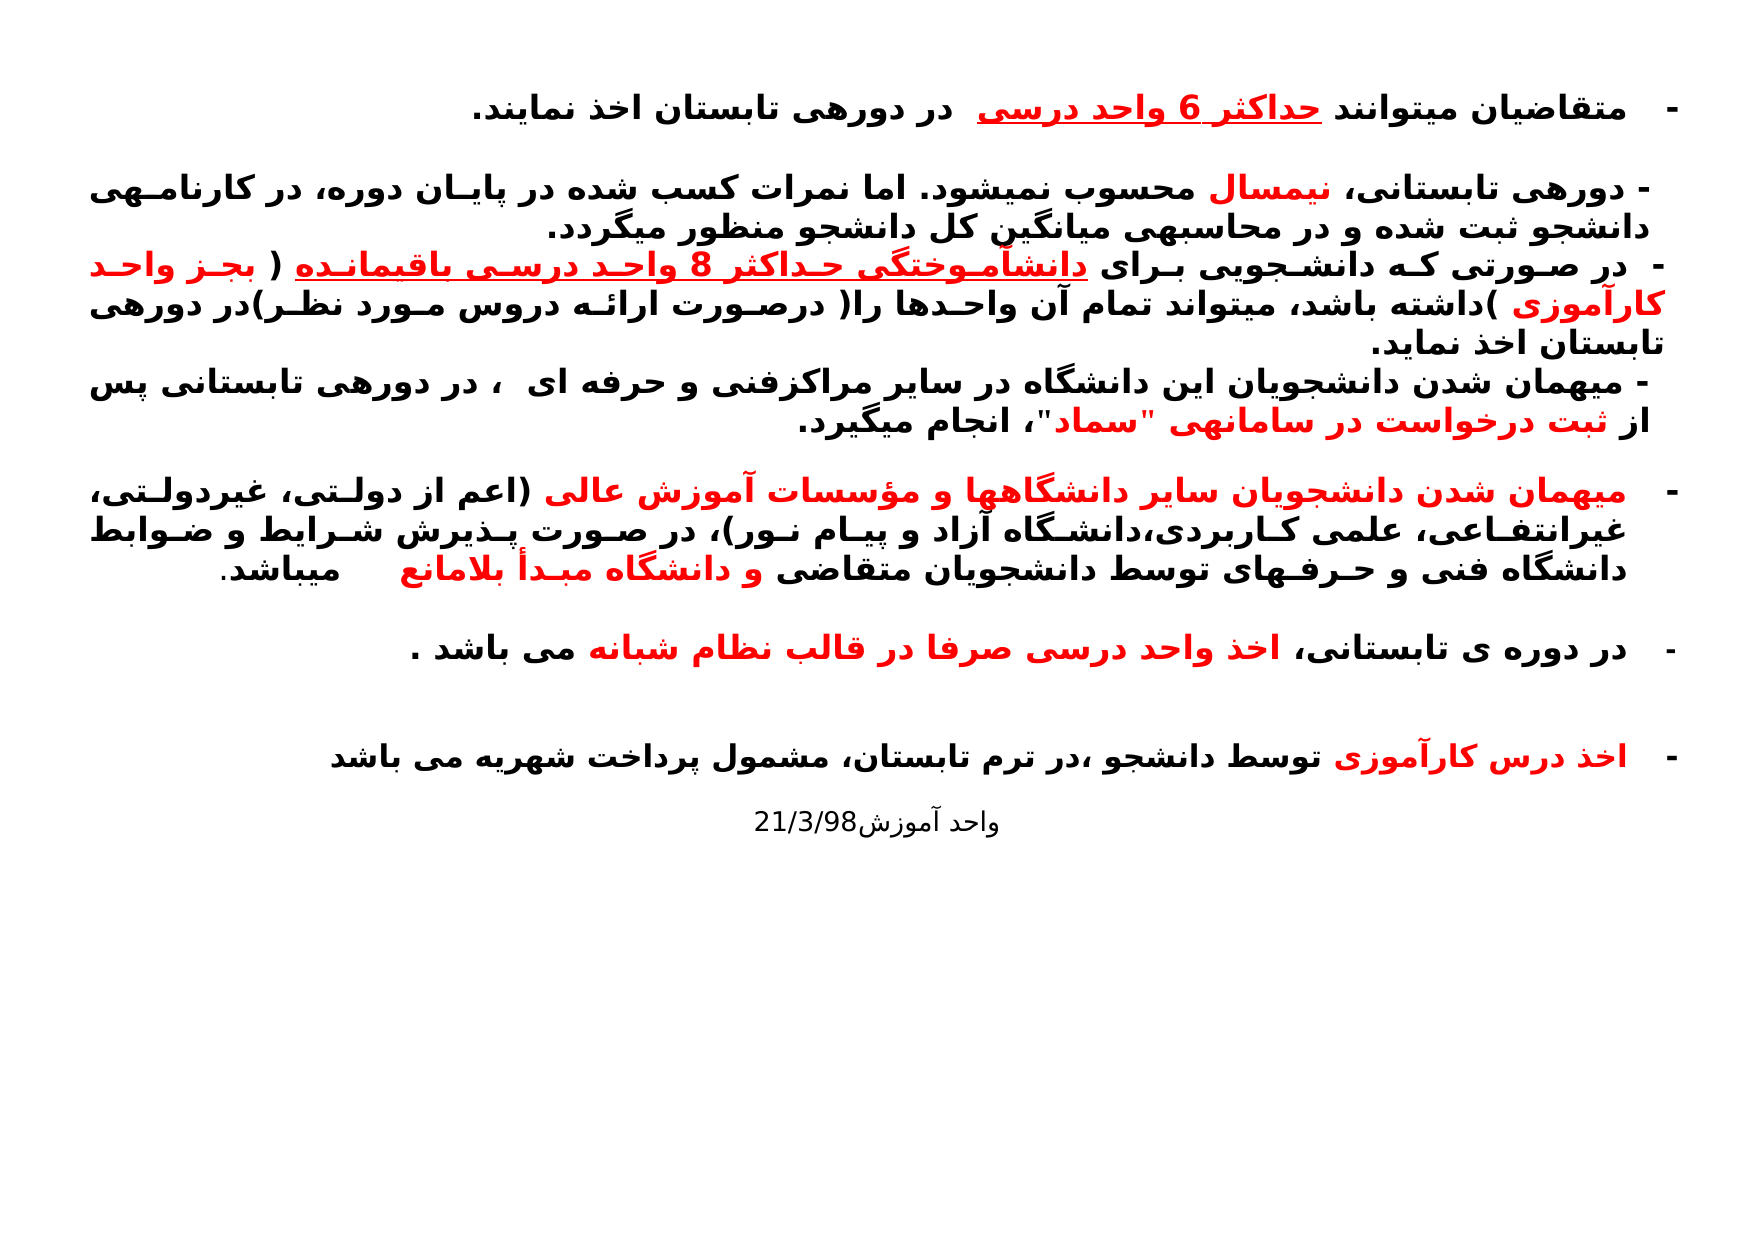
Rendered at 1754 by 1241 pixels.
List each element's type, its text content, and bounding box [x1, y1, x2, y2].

text - میهمان شدن دانشجویان این دانشگاه در سایر مراکزفنی و حرفه ای ، در دورهی تابستانی پس از ثبت درخواست در سامانهی "سماد"، انجام میگیرد. [89, 362, 1651, 440]
list در دوره ی تابستانی، اخذ واحد درسی صرفا در قالب نظام شبانه می باشد . [89, 629, 1665, 668]
text - در صورتی که دانشجویی برای دانشآموختگی حداکثر 8 واحد درسی باقیمانده ( بجز واحد کارآموزی )داشته باشد، میتواند تمام آن واحدها را( درصورت ارائه دروس مورد نظر)در دورهی تابستان اخذ نماید. [89, 246, 1665, 362]
list اخذ درس کارآموزی توسط دانشجو ،در ترم تابستان، مشمول پرداخت شهریه می باشد [89, 739, 1665, 775]
list میهمان شدن دانشجویان سایر دانشگاهها و مؤسسات آموزش عالی (اعم از دولتی، غیردولتی، غیرانتفاعی، علمی کاربردی،دانشگاه آزاد و پیام نور)، در صورت پذیرش شرایط و ضوابط دانشگاه فنی و حـرفـهای توسط دانشجویان متقاضی و دانشگاه مبـدأ بلامانع میباشد. [89, 472, 1665, 588]
text - دورهی تابستانی، نیمسال محسوب نمیشود. اما نمرات کسب شده در پایان دوره، در کارنامهی دانشجو ثبت شده و در محاسبهی میانگین کل دانشجو منظور میگردد. [89, 168, 1651, 246]
text واحد آموزش21/3/98 [89, 806, 1665, 838]
list متقاضیان میتوانند حداکثر 6 واحد درسی در دورهی تابستان اخذ نمایند. [89, 89, 1665, 127]
